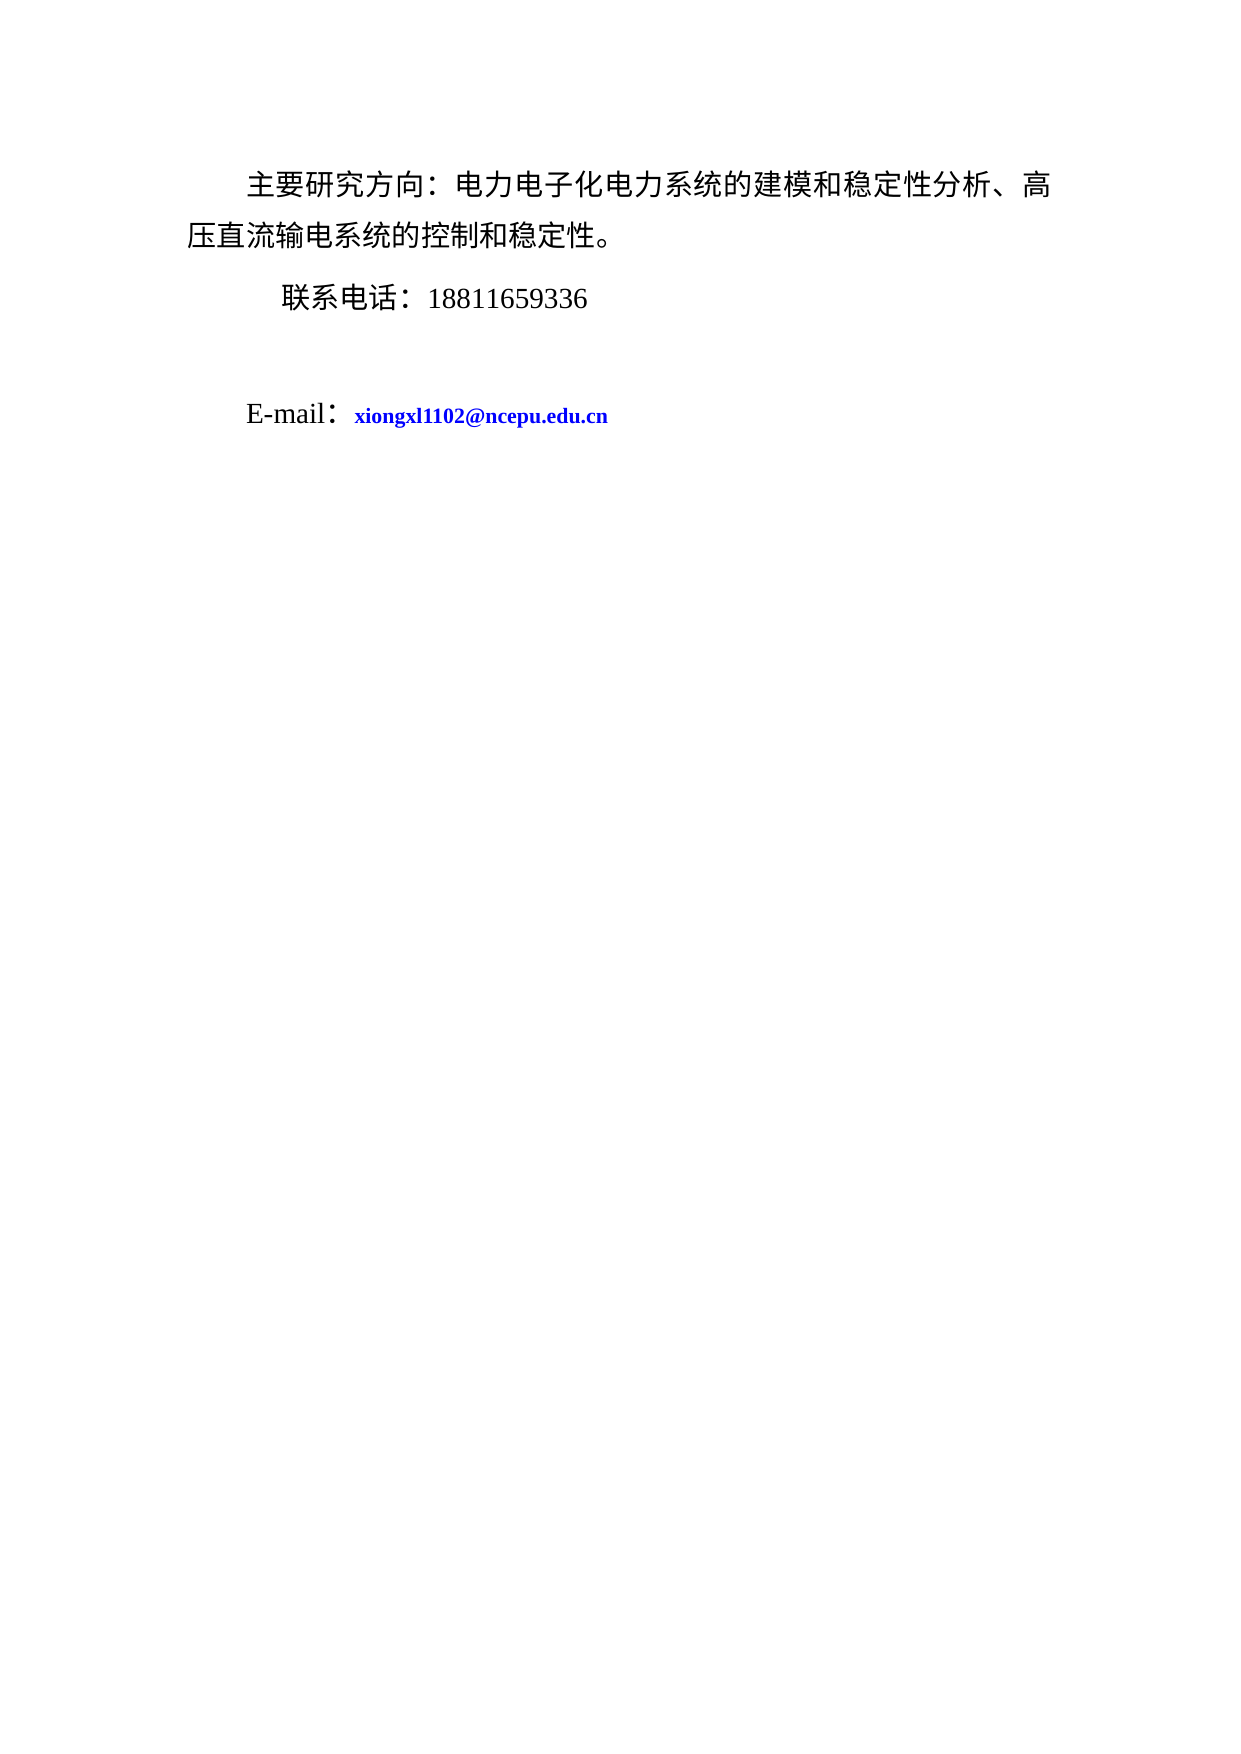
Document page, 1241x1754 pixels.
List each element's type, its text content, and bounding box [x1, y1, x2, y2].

text E-mail：xiongxl1102@ncepu.edu.cn [187, 390, 1053, 432]
text 主要研究方向：电力电子化电力系统的建模和稳定性分析、高压直流输电系统的控制和稳定性。 [187, 162, 1053, 255]
text 联系电话：18811659336 [223, 263, 1053, 328]
